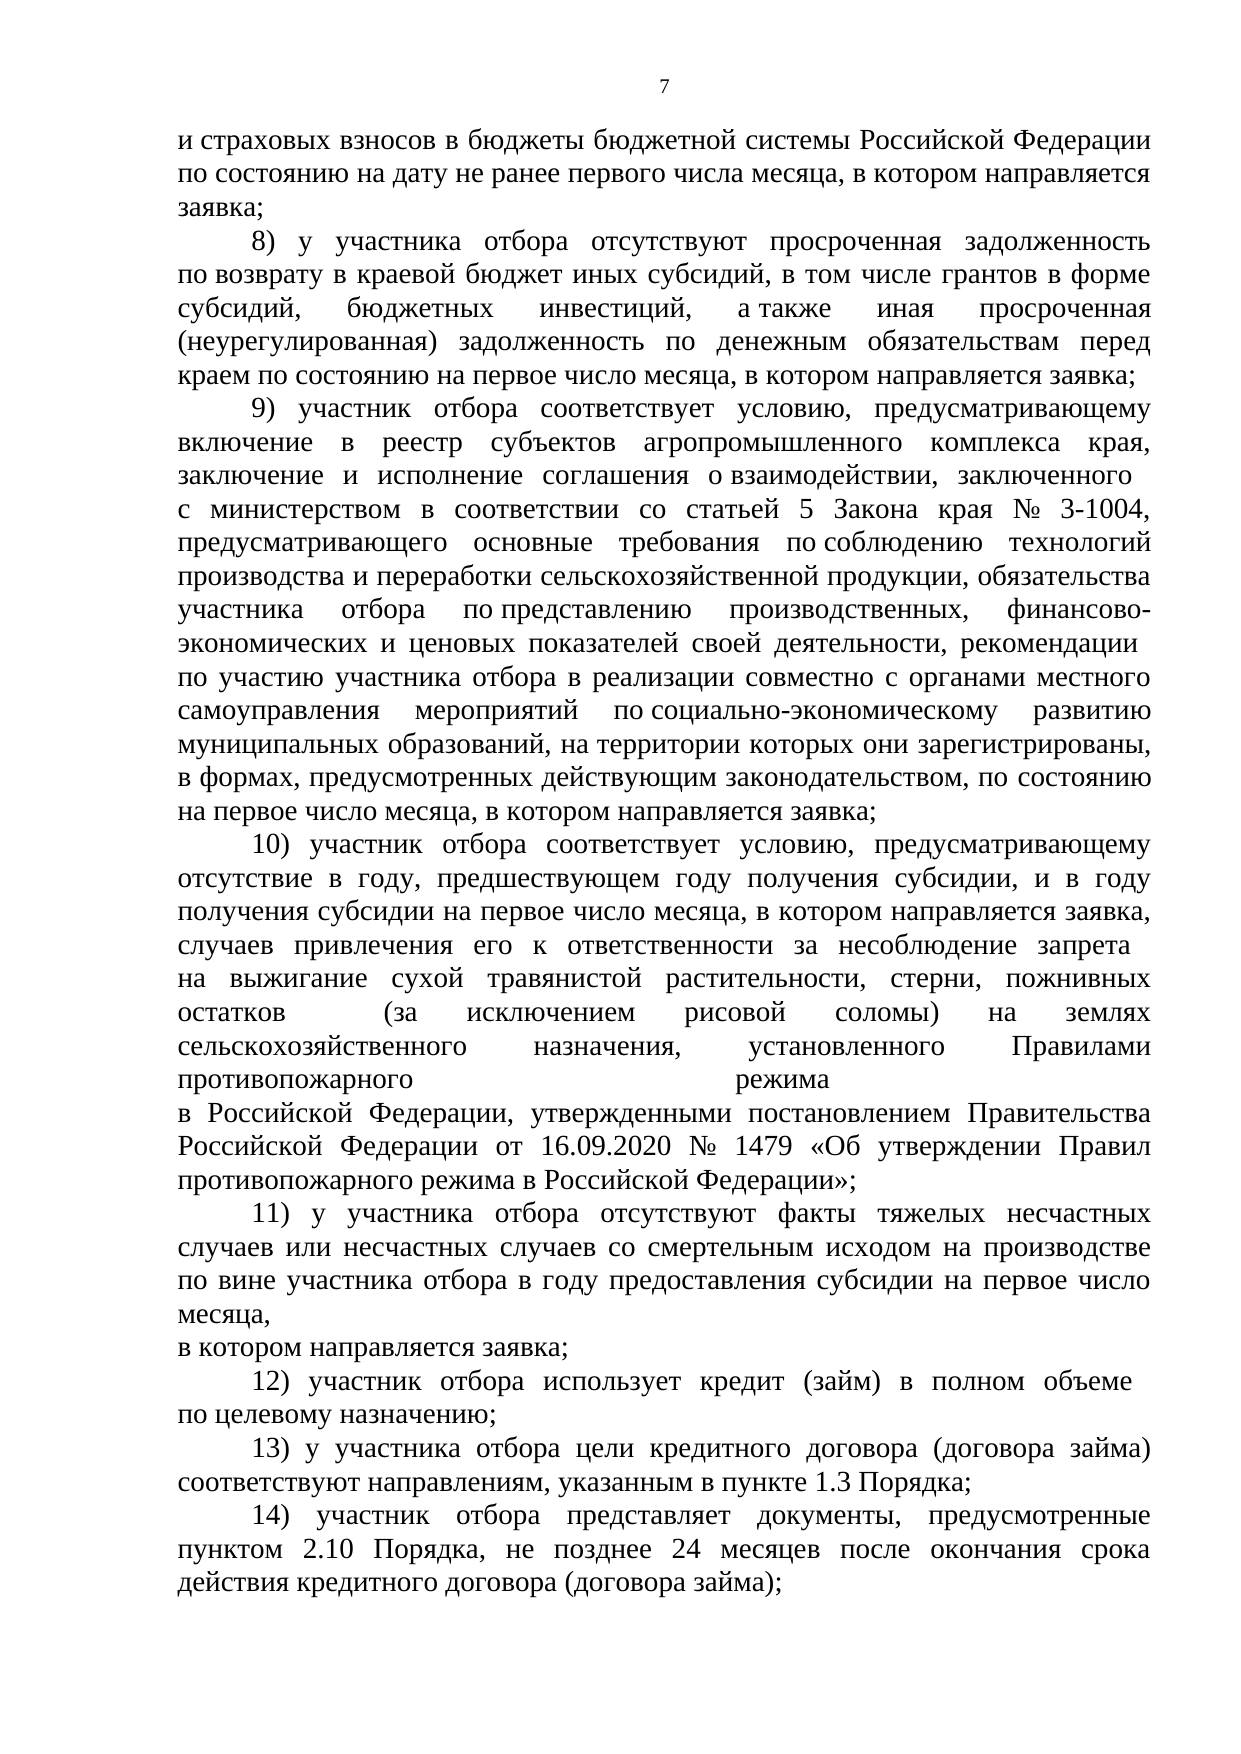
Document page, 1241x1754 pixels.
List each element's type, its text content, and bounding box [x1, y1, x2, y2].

text 9) участник отбора соответствует условию, предусматривающему включение в реестр субъектов агропромышленного комплекса края, заключение и исполнение соглашения о взаимодействии, заключенного с министерством в соответствии со статьей 5 Закона края № 3-1004, предусматривающего основные требования по соблюдению технологий производства и переработки сельскохозяйственной продукции, обязательства участника отбора по представлению производственных, финансово-экономических и ценовых показателей своей деятельности, рекомендации по участию участника отбора в реализации совместно с органами местного самоуправления мероприятий по социально-экономическому развитию муниципальных образований, на территории которых они зарегистрированы, в формах, предусмотренных действующим законодательством, по состоянию на первое число месяца, в котором направляется заявка; [177, 390, 1152, 826]
text 10) участник отбора соответствует условию, предусматривающему отсутствие в году, предшествующем году получения субсидии, и в году получения субсидии на первое число месяца, в котором направляется заявка, случаев привлечения его к ответственности за несоблюдение запрета на выжигание сухой травянистой растительности, стерни, пожнивных остатков (за исключением рисовой соломы) на землях сельскохозяйственного назначения, установленного Правилами противопожарного режима в Российской Федерации, утвержденными постановлением Правительства Российской Федерации от 16.09.2020 № 1479 «Об утверждении Правил противопожарного режима в Российской Федерации»; [177, 826, 1152, 1195]
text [177, 122, 1152, 223]
text 11) у участника отбора отсутствуют факты тяжелых несчастных случаев или несчастных случаев со смертельным исходом на производстве по вине участника отбора в году предоставления субсидии на первое число месяца, в котором направляется заявка; [177, 1195, 1152, 1363]
text 12) участник отбора использует кредит (займ) в полном объеме по целевому назначению; [177, 1363, 1152, 1430]
text 14) участник отбора представляет документы, предусмотренные пунктом 2.10 Порядка, не позднее 24 месяцев после окончания срока действия кредитного договора (договора займа); [177, 1497, 1152, 1598]
text 8) у участника отбора отсутствуют просроченная задолженность по возврату в краевой бюджет иных субсидий, в том числе грантов в форме субсидий, бюджетных инвестиций, а также иная просроченная (неурегулированная) задолженность по денежным обязательствам перед краем по состоянию на первое число месяца, в котором направляется заявка; [177, 223, 1152, 390]
text 13) у участника отбора цели кредитного договора (договора займа) соответствуют направлениям, указанным в пункте 1.3 Порядка; [177, 1430, 1152, 1497]
